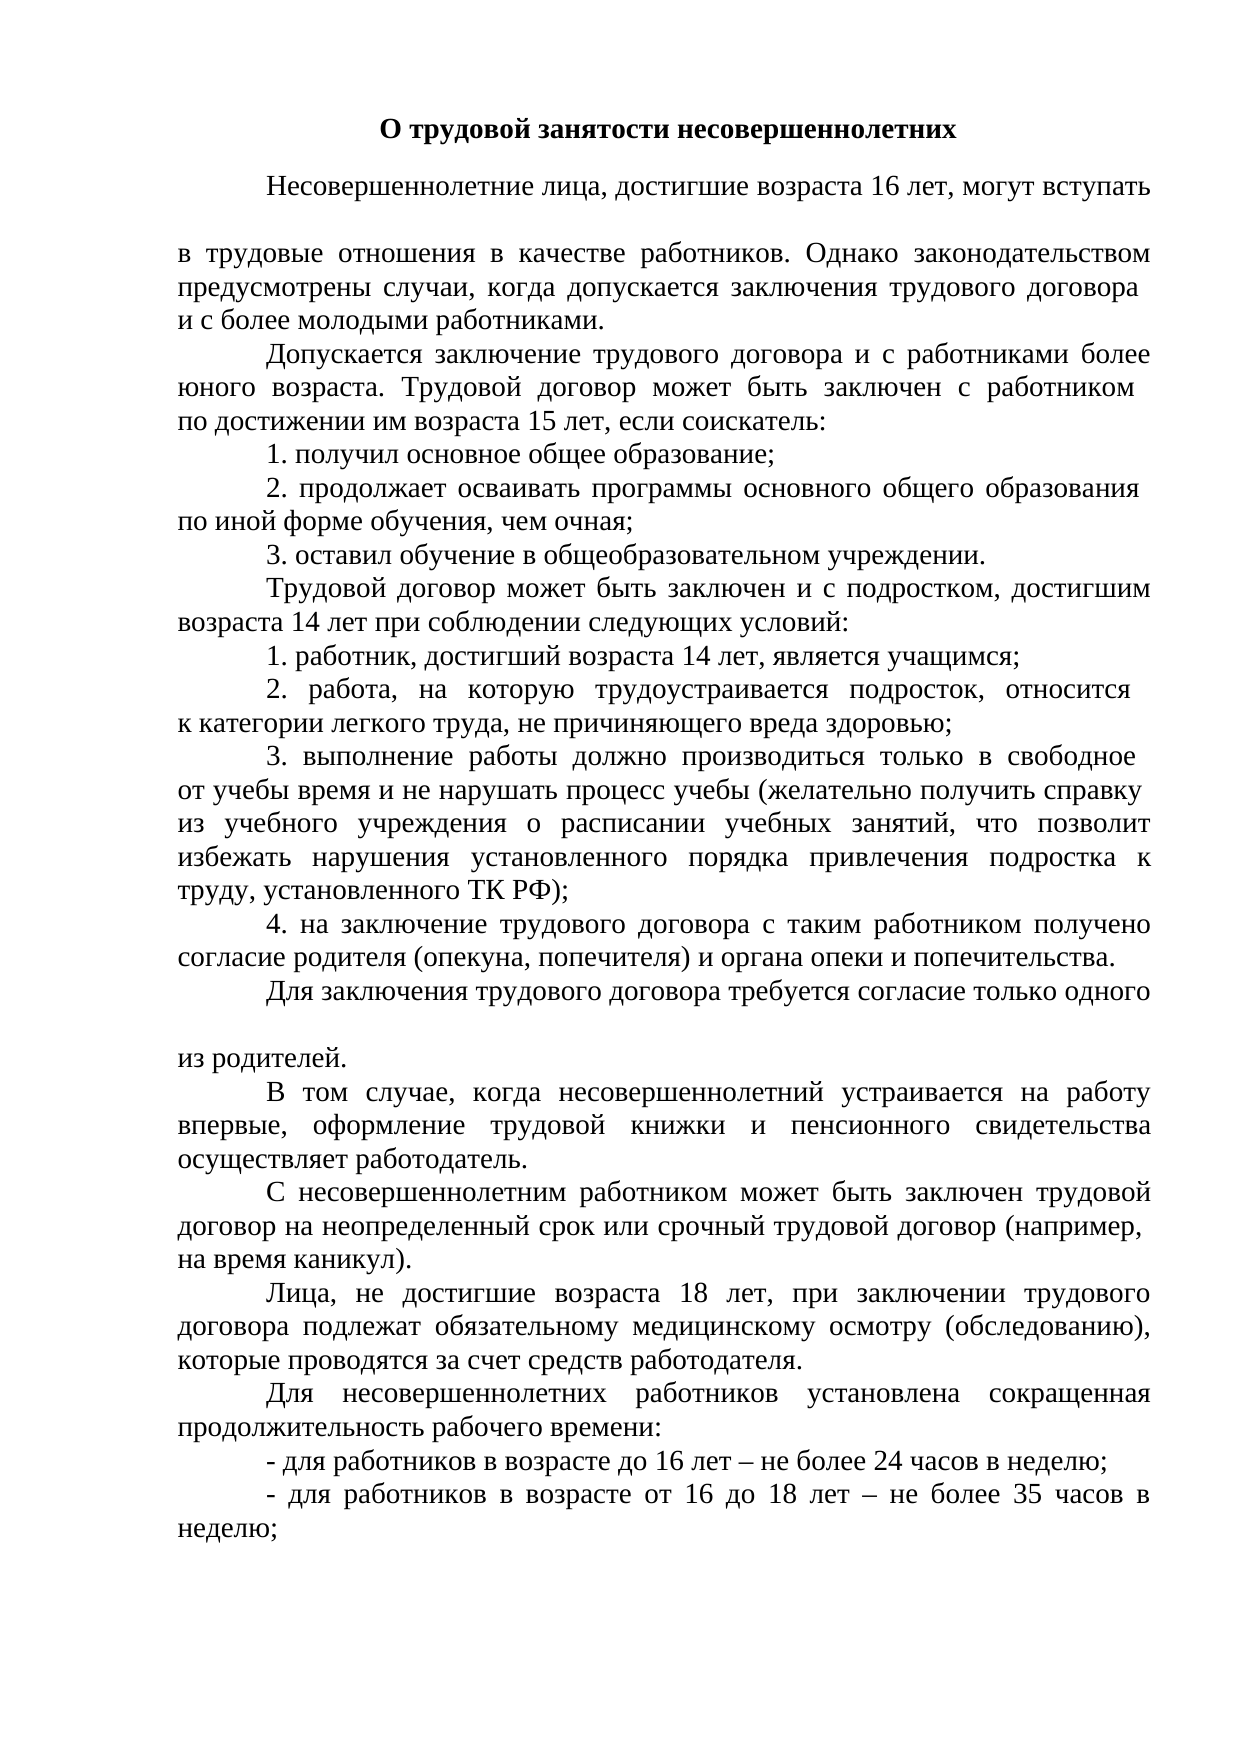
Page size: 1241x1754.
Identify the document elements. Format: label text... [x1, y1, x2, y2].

text Трудовой договор может быть заключен и с подростком, достигшим возраста 14 лет при соблюдении следующих условий: [177, 571, 1152, 638]
text Допускается заключение трудового договора и с работниками более юного возраста. Трудовой договор может быть заключен с работником по достижении им возраста 15 лет, если соискатель: [177, 336, 1152, 436]
text - для работников в возрасте от 16 до 18 лет – не более 35 часов в неделю; [177, 1476, 1152, 1543]
text Несовершеннолетние лица, достигшие возраста 16 лет, могут вступать в трудовые отношения в качестве работников. Однако законодательством предусмотрены случаи, когда допускается заключения трудового договора и с более молодыми работниками. [177, 168, 1152, 336]
text Лица, не достигшие возраста 18 лет, при заключении трудового договора подлежат обязательному медицинскому осмотру (обследованию), которые проводятся за счет средств работодателя. [177, 1275, 1152, 1376]
text Для заключения трудового договора требуется согласие только одного из родителей. [177, 973, 1152, 1074]
text 1. получил основное общее образование; [177, 436, 1152, 470]
text О трудовой занятости несовершеннолетних [177, 118, 1152, 143]
text 4. на заключение трудового договора с таким работником получено согласие родителя (опекуна, попечителя) и органа опеки и попечительства. [177, 906, 1152, 973]
text 2. работа, на которую трудоустраивается подросток, относится к категории легкого труда, не причиняющего вреда здоровью; [177, 671, 1152, 738]
text Для несовершеннолетних работников установлена сокращенная продолжительность рабочего времени: [177, 1376, 1152, 1443]
text В том случае, когда несовершеннолетний устраивается на работу впервые, оформление трудовой книжки и пенсионного свидетельства осуществляет работодатель. [177, 1074, 1152, 1174]
text - для работников в возрасте до 16 лет – не более 24 часов в неделю; [177, 1443, 1152, 1476]
text 1. работник, достигший возраста 14 лет, является учащимся; [177, 638, 1152, 671]
text 2. продолжает осваивать программы основного общего образования по иной форме обучения, чем очная; [177, 470, 1152, 537]
text 3. оставил обучение в общеобразовательном учреждении. [177, 537, 1152, 571]
text С несовершеннолетним работником может быть заключен трудовой договор на неопределенный срок или срочный трудовой договор (например, на время каникул). [177, 1174, 1152, 1275]
text 3. выполнение работы должно производиться только в свободное от учебы время и не нарушать процесс учебы (желательно получить справку из учебного учреждения о расписании учебных занятий, что позволит избежать нарушения установленного порядка привлечения подростка к труду, установленного ТК РФ); [177, 738, 1152, 906]
